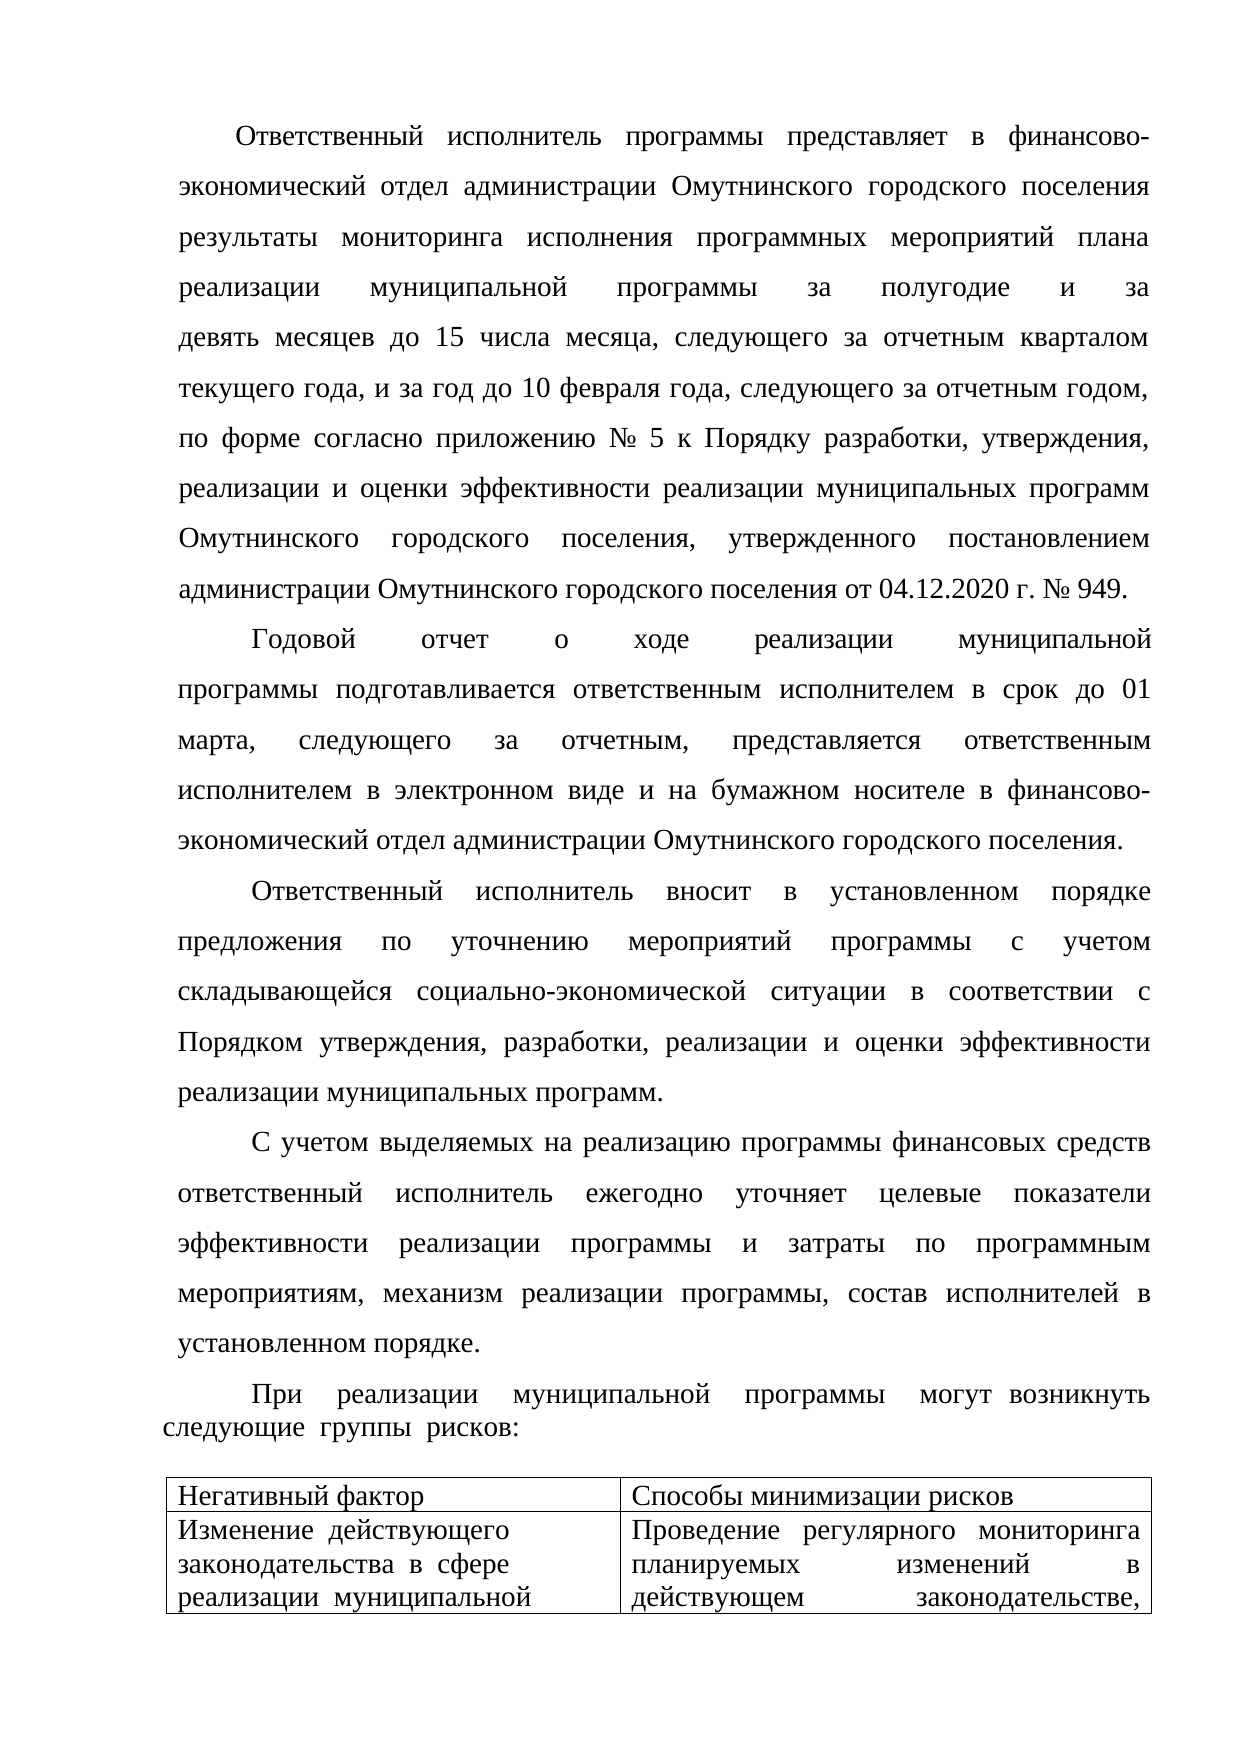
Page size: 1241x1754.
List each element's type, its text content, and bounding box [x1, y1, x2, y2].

text Годовой отчет о ходе реализации муниципальной программы подготавливается ответственным исполнителем в срок до 01 марта, следующего за отчетным, представляется ответственным исполнителем в электронном виде и на бумажном носителе в финансово-экономический отдел администрации Омутнинского городского поселения. [177, 621, 1152, 856]
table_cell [621, 1512, 1151, 1613]
table_header Негативный фактор [167, 1478, 620, 1511]
text С учетом выделяемых на реализацию программы финансовых средств ответственный исполнитель ежегодно уточняет целевые показатели эффективности реализации программы и затраты по программным мероприятиям, механизм реализации программы, состав исполнителей в установленном порядке. [177, 1124, 1152, 1359]
text Ответственный исполнитель программы представляет в финансово-экономический отдел администрации Омутнинского городского поселения результаты мониторинга исполнения программных мероприятий плана реализации муниципальной программы за полугодие и за девять месяцев до 15 числа месяца, следующего за отчетным кварталом текущего года, и за год до 10 февраля года, следующего за отчетным годом, по форме согласно приложению № 5 к Порядку разработки, утверждения, реализации и оценки эффективности реализации муниципальных программ Омутнинского городского поселения, утвержденного постановлением администрации Омутнинского городского поселения от 04.12.2020 г. № 949. [178, 118, 1150, 604]
table_header Способы минимизации рисков [621, 1478, 1151, 1511]
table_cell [167, 1512, 620, 1613]
text Ответственный исполнитель вносит в установленном порядке предложения по уточнению мероприятий программы с учетом складывающейся социально-экономической ситуации в соответствии с Порядком утверждения, разработки, реализации и оценки эффективности реализации муниципальных программ. [177, 873, 1152, 1108]
text При реализации муниципальной программы могут возникнуть следующие группы рисков: [162, 1376, 1152, 1443]
